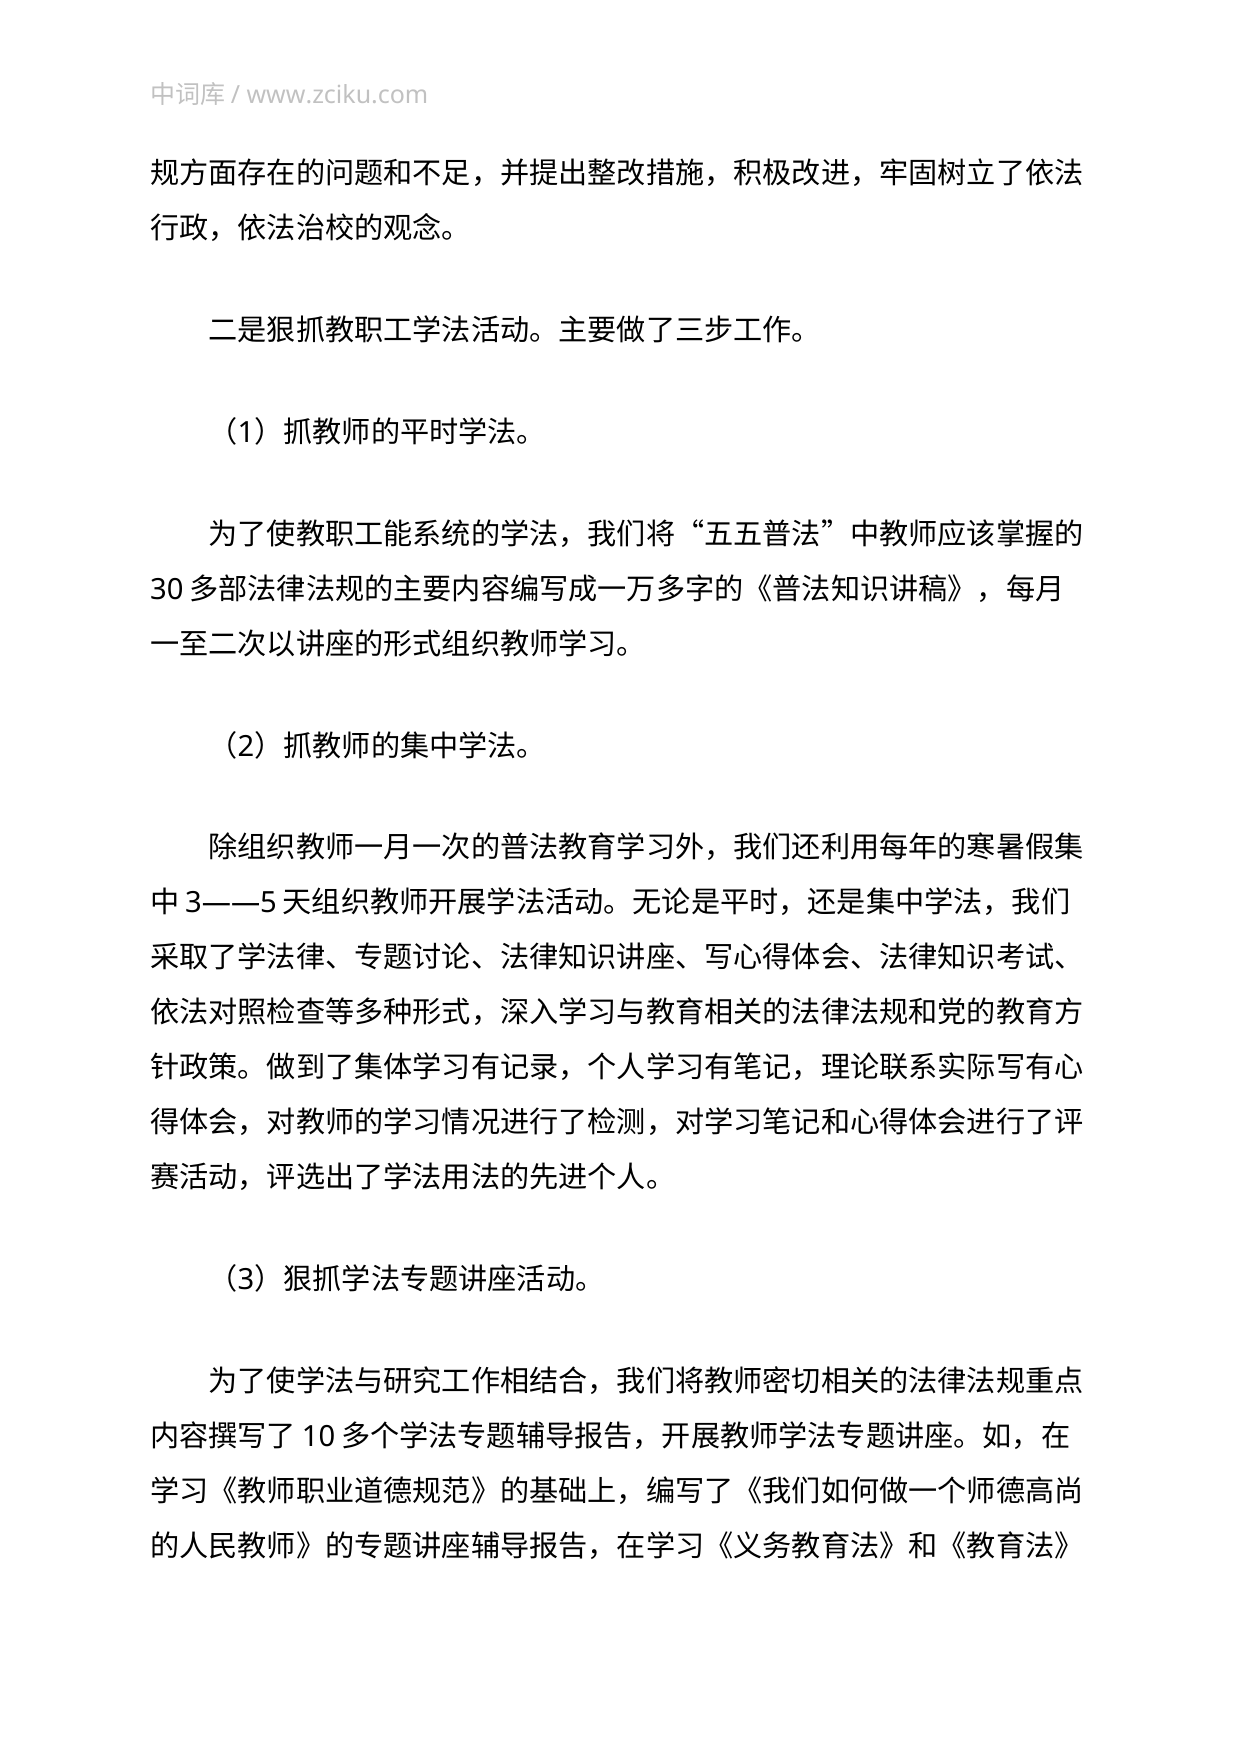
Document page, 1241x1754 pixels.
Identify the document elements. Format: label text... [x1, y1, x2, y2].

text 二是狠抓教职工学法活动。主要做了三步工作。 [150, 307, 1090, 349]
text （2）抓教师的集中学法。 [150, 722, 1090, 764]
text 除组织教师一月一次的普法教育学习外，我们还利用每年的寒暑假集中3——5天组织教师开展学法活动。无论是平时，还是集中学法，我们采取了学法律、专题讨论、法律知识讲座、写心得体会、法律知识考试、依法对照检查等多种形式，深入学习与教育相关的法律法规和党的教育方针政策。做到了集体学习有记录，个人学习有笔记，理论联系实际写有心得体会，对教师的学习情况进行了检测，对学习笔记和心得体会进行了评赛活动，评选出了学法用法的先进个人。 [150, 824, 1090, 1196]
text 为了使教职工能系统的学法，我们将“五五普法”中教师应该掌握的30多部法律法规的主要内容编写成一万多字的《普法知识讲稿》，每月一至二次以讲座的形式组织教师学习。 [150, 510, 1090, 663]
text （3）狠抓学法专题讲座活动。 [150, 1255, 1090, 1298]
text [150, 150, 1090, 247]
text （1）抓教师的平时学法。 [150, 408, 1090, 451]
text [150, 1357, 1090, 1564]
